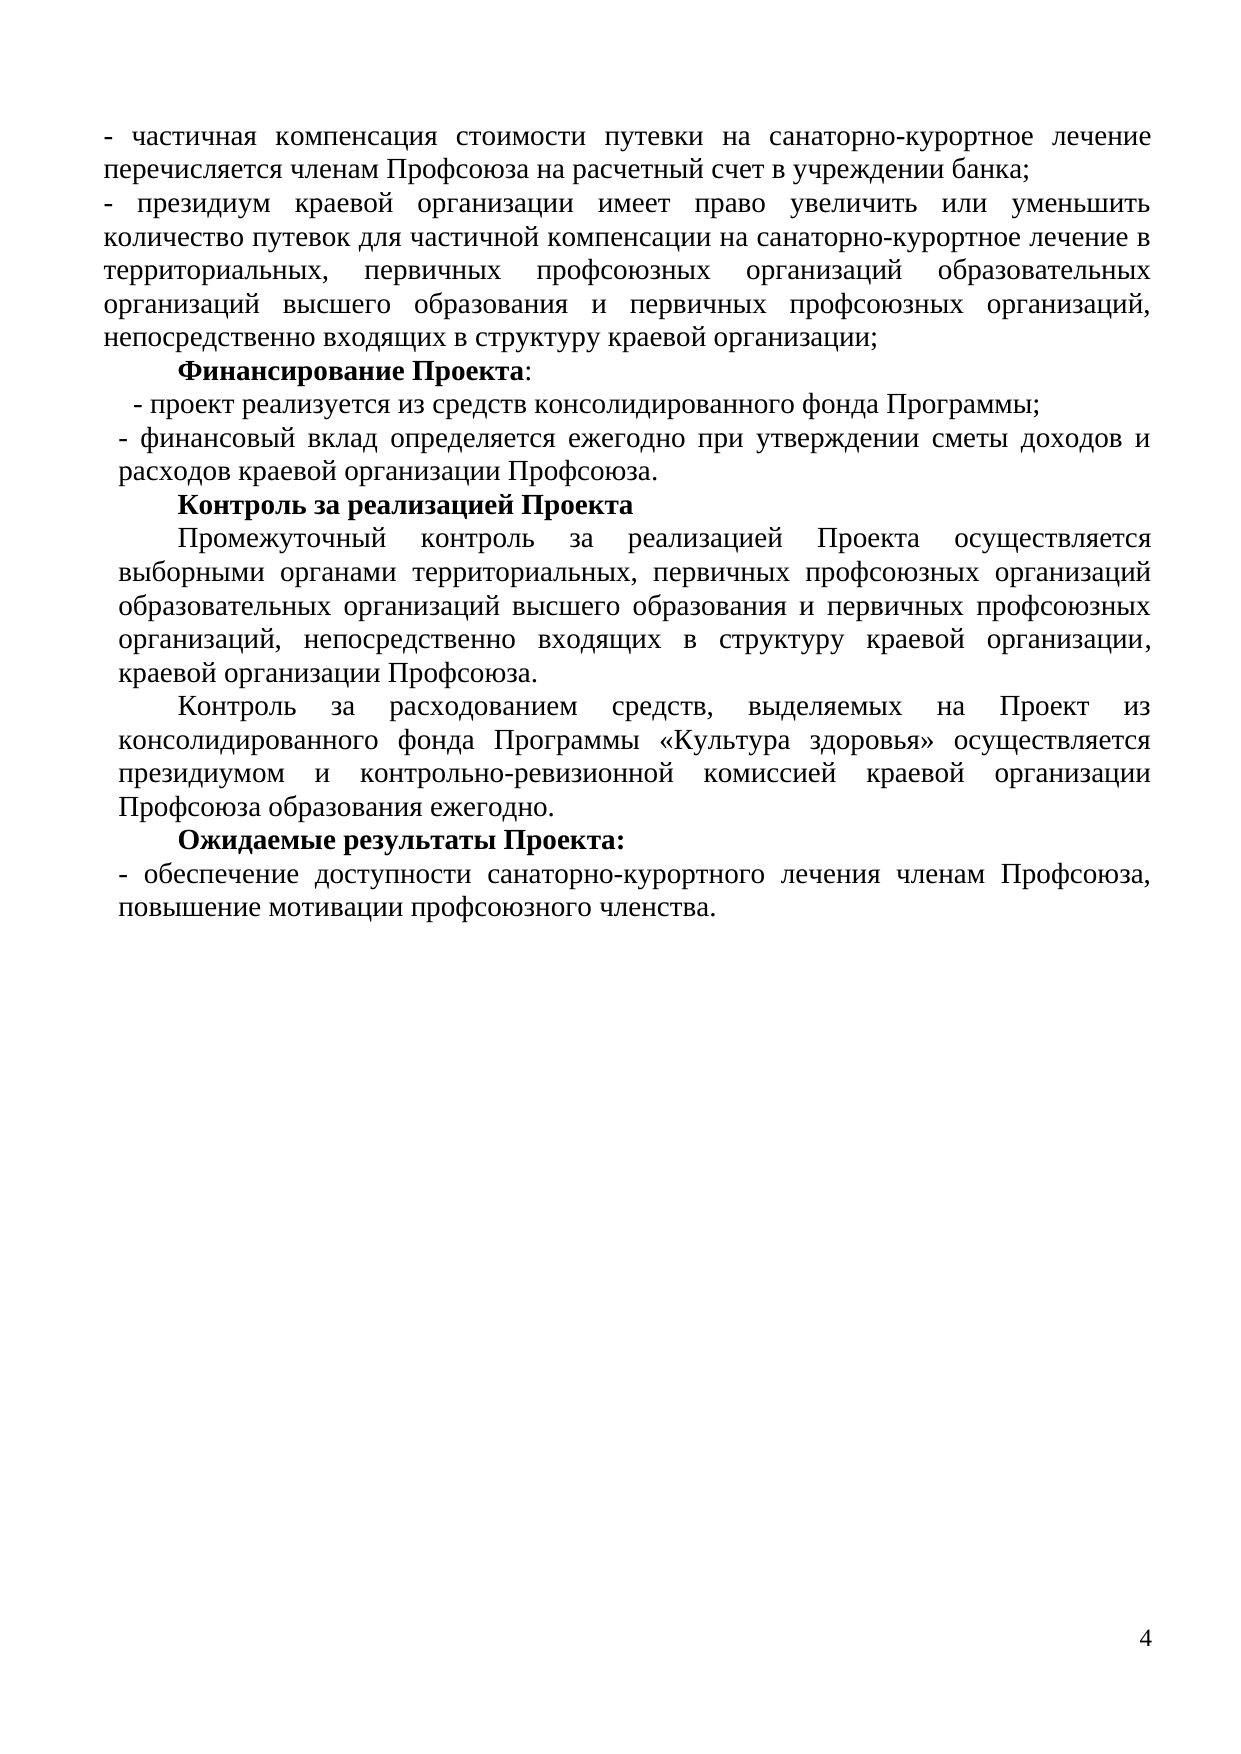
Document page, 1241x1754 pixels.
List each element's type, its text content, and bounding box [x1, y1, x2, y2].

list Ожидаемые результаты Проекта: [118, 822, 1152, 856]
list - президиум краевой организации имеет право увеличить или уменьшить количество путевок для частичной компенсации на санаторно-курортное лечение в территориальных, первичных профсоюзных организаций образовательных организаций высшего образования и первичных профсоюзных организаций, непосредственно входящих в структуру краевой организации; [103, 185, 1152, 353]
list Финансирование Проекта: [118, 353, 1152, 386]
list - обеспечение доступности санаторно-курортного лечения членам Профсоюза, повышение мотивации профсоюзного членства. [118, 856, 1152, 923]
list - проект реализуется из средств консолидированного фонда Программы; [133, 386, 1152, 420]
list Контроль за реализацией Проекта [118, 487, 1152, 521]
list Промежуточный контроль за реализацией Проекта осуществляется выборными органами территориальных, первичных профсоюзных организаций образовательных организаций высшего образования и первичных профсоюзных организаций, непосредственно входящих в структуру краевой организации, краевой организации Профсоюза. [118, 521, 1152, 688]
list Контроль за расходованием средств, выделяемых на Проект из консолидированного фонда Программы «Культура здоровья» осуществляется президиумом и контрольно-ревизионной комиссией краевой организации Профсоюза образования ежегодно. [118, 688, 1152, 822]
list - финансовый вклад определяется ежегодно при утверждении сметы доходов и расходов краевой организации Профсоюза. [118, 420, 1152, 487]
list - частичная компенсация стоимости путевки на санаторно-курортное лечение перечисляется членам Профсоюза на расчетный счет в учреждении банка; [103, 118, 1152, 185]
